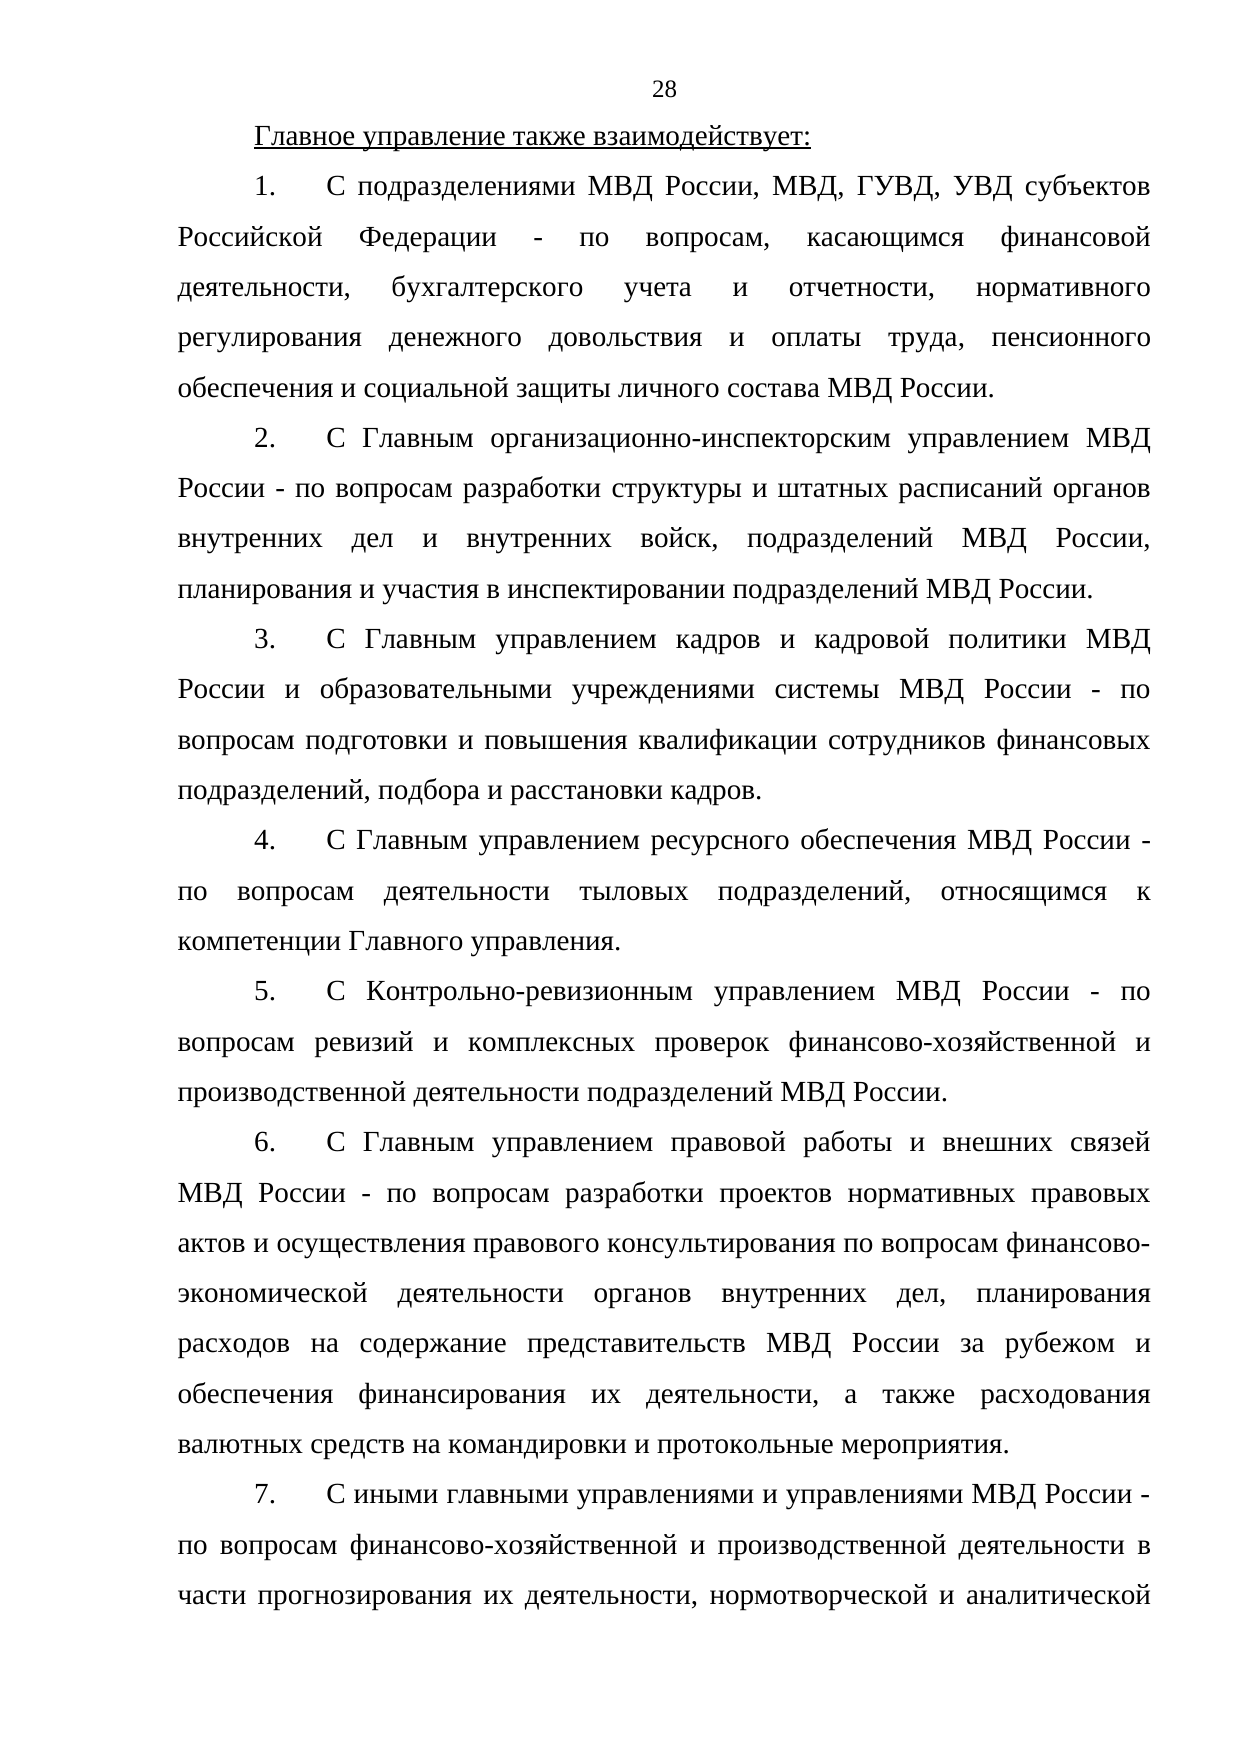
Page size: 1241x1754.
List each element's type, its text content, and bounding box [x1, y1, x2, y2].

list С подразделениями МВД России, МВД, ГУВД, УВД субъектов Российской Федерации - по вопросам, касающимся финансовой деятельности, бухгалтерского учета и отчетности, нормативного регулирования денежного довольствия и оплаты труда, пенсионного обеспечения и социальной защиты личного состава МВД России. [177, 168, 1152, 403]
text Главное управление также взаимодействует: [177, 118, 1152, 152]
list С Главным управлением правовой работы и внешних связей МВД России - по вопросам разработки проектов нормативных правовых актов и осуществления правового консультирования по вопросам финансово-экономической деятельности органов внутренних дел, планирования расходов на содержание представительств МВД России за рубежом и обеспечения финансирования их деятельности, а также расходования валютных средств на командировки и протокольные мероприятия. [177, 1124, 1152, 1460]
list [177, 1477, 1152, 1611]
list С Главным управлением кадров и кадровой политики МВД России и образовательными учреждениями системы МВД России - по вопросам подготовки и повышения квалификации сотрудников финансовых подразделений, подбора и расстановки кадров. [177, 621, 1152, 806]
list С Главным управлением ресурсного обеспечения МВД России - по вопросам деятельности тыловых подразделений, относящимся к компетенции Главного управления. [177, 822, 1152, 957]
list С Контрольно-ревизионным управлением МВД России - по вопросам ревизий и комплексных проверок финансово-хозяйственной и производственной деятельности подразделений МВД России. [177, 973, 1152, 1108]
list С Главным организационно-инспекторским управлением МВД России - по вопросам разработки структуры и штатных расписаний органов внутренних дел и внутренних войск, подразделений МВД России, планирования и участия в инспектировании подразделений МВД России. [177, 420, 1152, 604]
